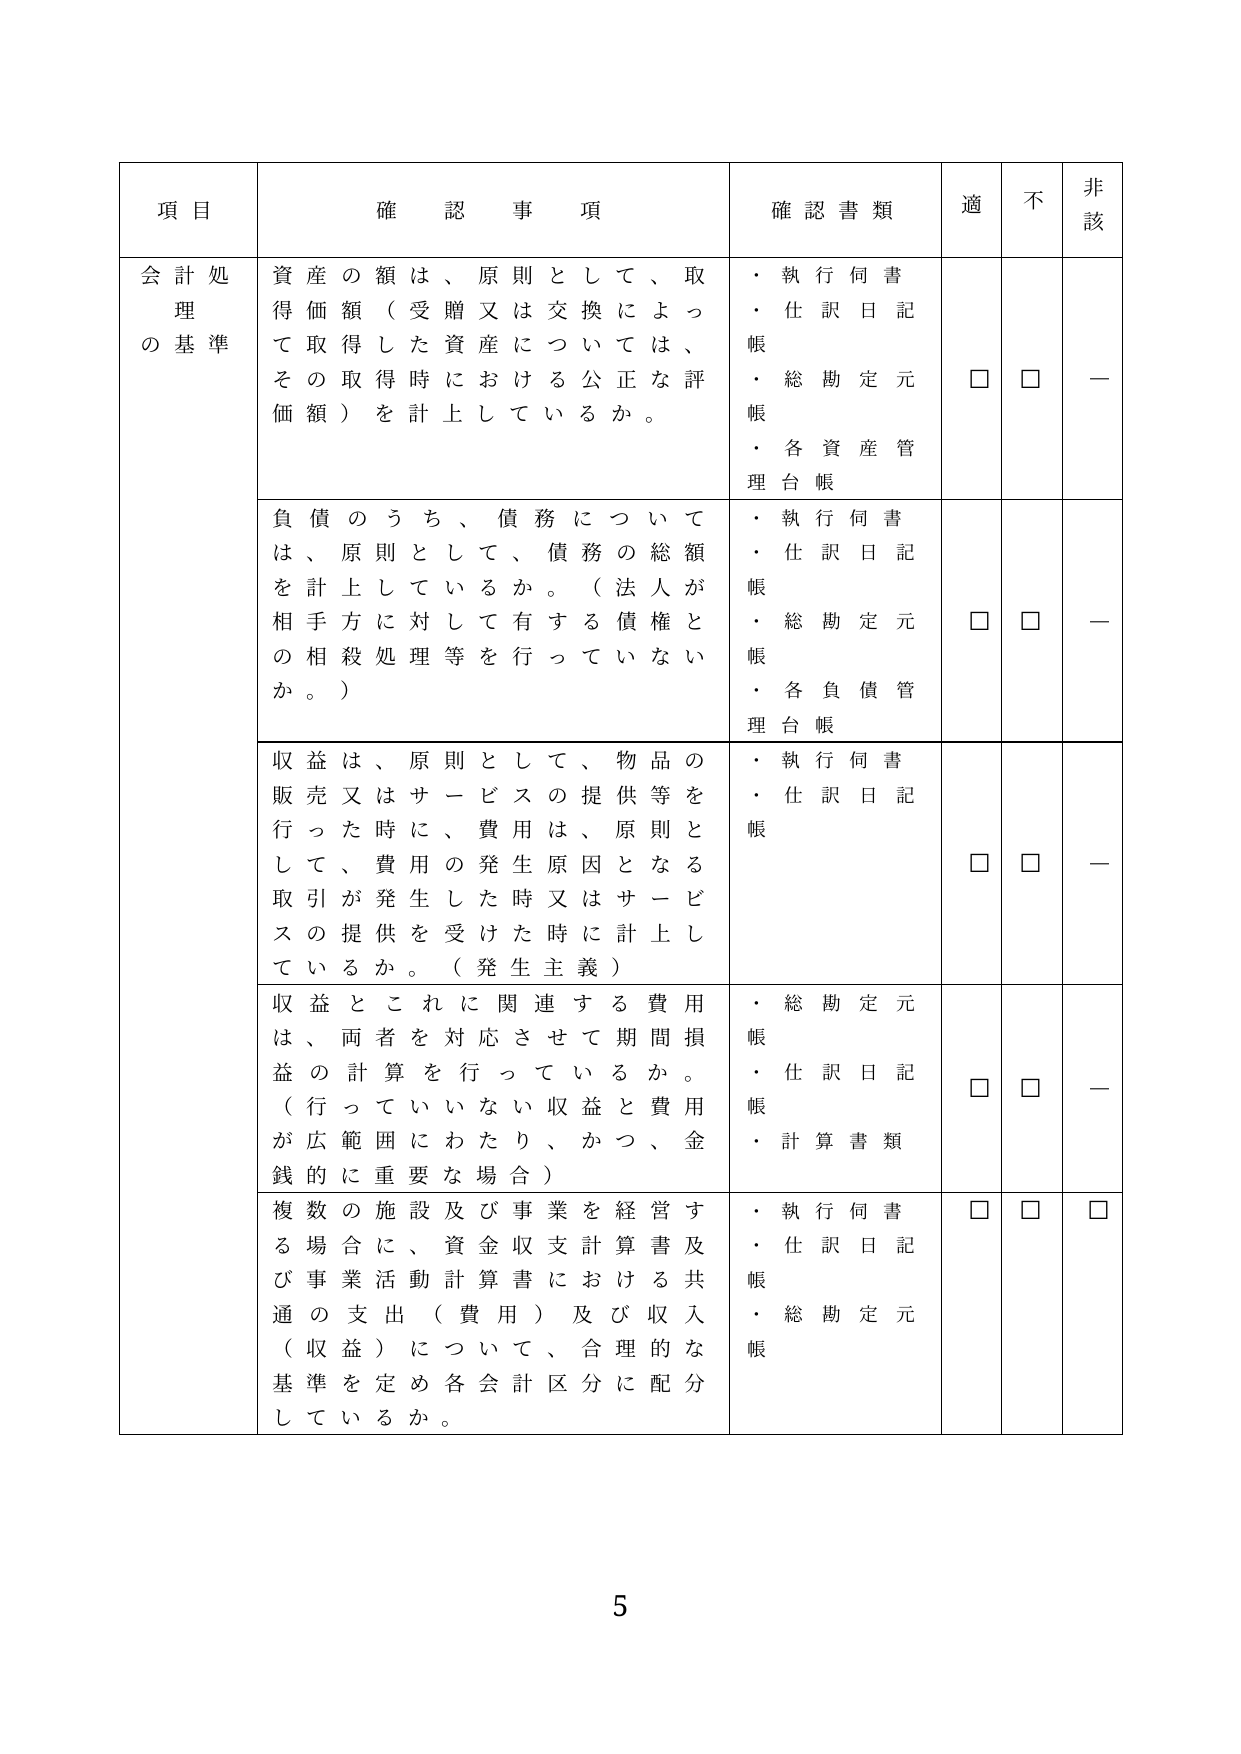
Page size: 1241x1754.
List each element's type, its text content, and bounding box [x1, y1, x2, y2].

table_cell 収益とこれに関連する費用は、両者を対応させて期間損益の計算を行っているか。（行っていいない収益と費用が広範囲にわたり、かつ、金銭的に重要な場合） [258, 985, 729, 1192]
table_cell [1002, 985, 1062, 1192]
table_cell ・執行伺書 ・仕訳日記帳 ・総勘定元帳 [730, 1193, 941, 1434]
table_cell [942, 743, 1001, 984]
table_cell － [1063, 500, 1122, 741]
table_cell 収益は、原則として、物品の販売又はサービスの提供等を行った時に、費用は、原則として、費用の発生原因となる取引が発生した時又はサービスの提供を受けた時に計上しているか。（発生主義） [258, 743, 729, 984]
table_cell 資産の額は、原則として、取得価額（受贈又は交換によって取得した資産については、その取得時における公正な評価額）を計上しているか。 [258, 258, 729, 499]
table_cell [942, 258, 1001, 499]
table_cell [1063, 1193, 1122, 1434]
table_cell 複数の施設及び事業を経営する場合に、資金収支計算書及び事業活動計算書における共通の支出（費用）及び収入（収益）について、合理的な基準を定め各会計区分に配分しているか。 [258, 1193, 729, 1434]
table_cell [942, 500, 1001, 741]
table_cell ・執行伺書 ・仕訳日記帳 ・総勘定元帳 ・各資産管理台帳 [730, 258, 941, 499]
table_cell [1002, 1193, 1062, 1434]
table_header 適 [942, 163, 1001, 257]
table_cell 負債のうち、債務については、原則として、債務の総額を計上しているか。（法人が相手方に対して有する債権との相殺処理等を行っていないか。） [258, 500, 729, 741]
table_cell [1002, 500, 1062, 741]
table_cell ・執行伺書 ・仕訳日記帳 [730, 743, 941, 984]
table_cell ・執行伺書 ・仕訳日記帳 ・総勘定元帳 ・各負債管理台帳 [730, 500, 941, 741]
table_cell [942, 1193, 1001, 1434]
table_cell － [1063, 258, 1122, 499]
table_cell 会計処理 の基準 [120, 258, 257, 1434]
table_cell － [1063, 743, 1122, 984]
table_cell [1002, 743, 1062, 984]
table_cell － [1063, 985, 1122, 1192]
table_header 不 適 [1002, 163, 1062, 257]
table_header 非該当 [1063, 163, 1122, 257]
table_header 項目 [120, 163, 257, 257]
table_header 確認書類 [730, 163, 941, 257]
table_cell [1002, 258, 1062, 499]
table_header 確 認 事 項 [258, 163, 729, 257]
table_cell [942, 985, 1001, 1192]
table_cell ・総勘定元帳 ・仕訳日記帳 ・計算書類 [730, 985, 941, 1192]
